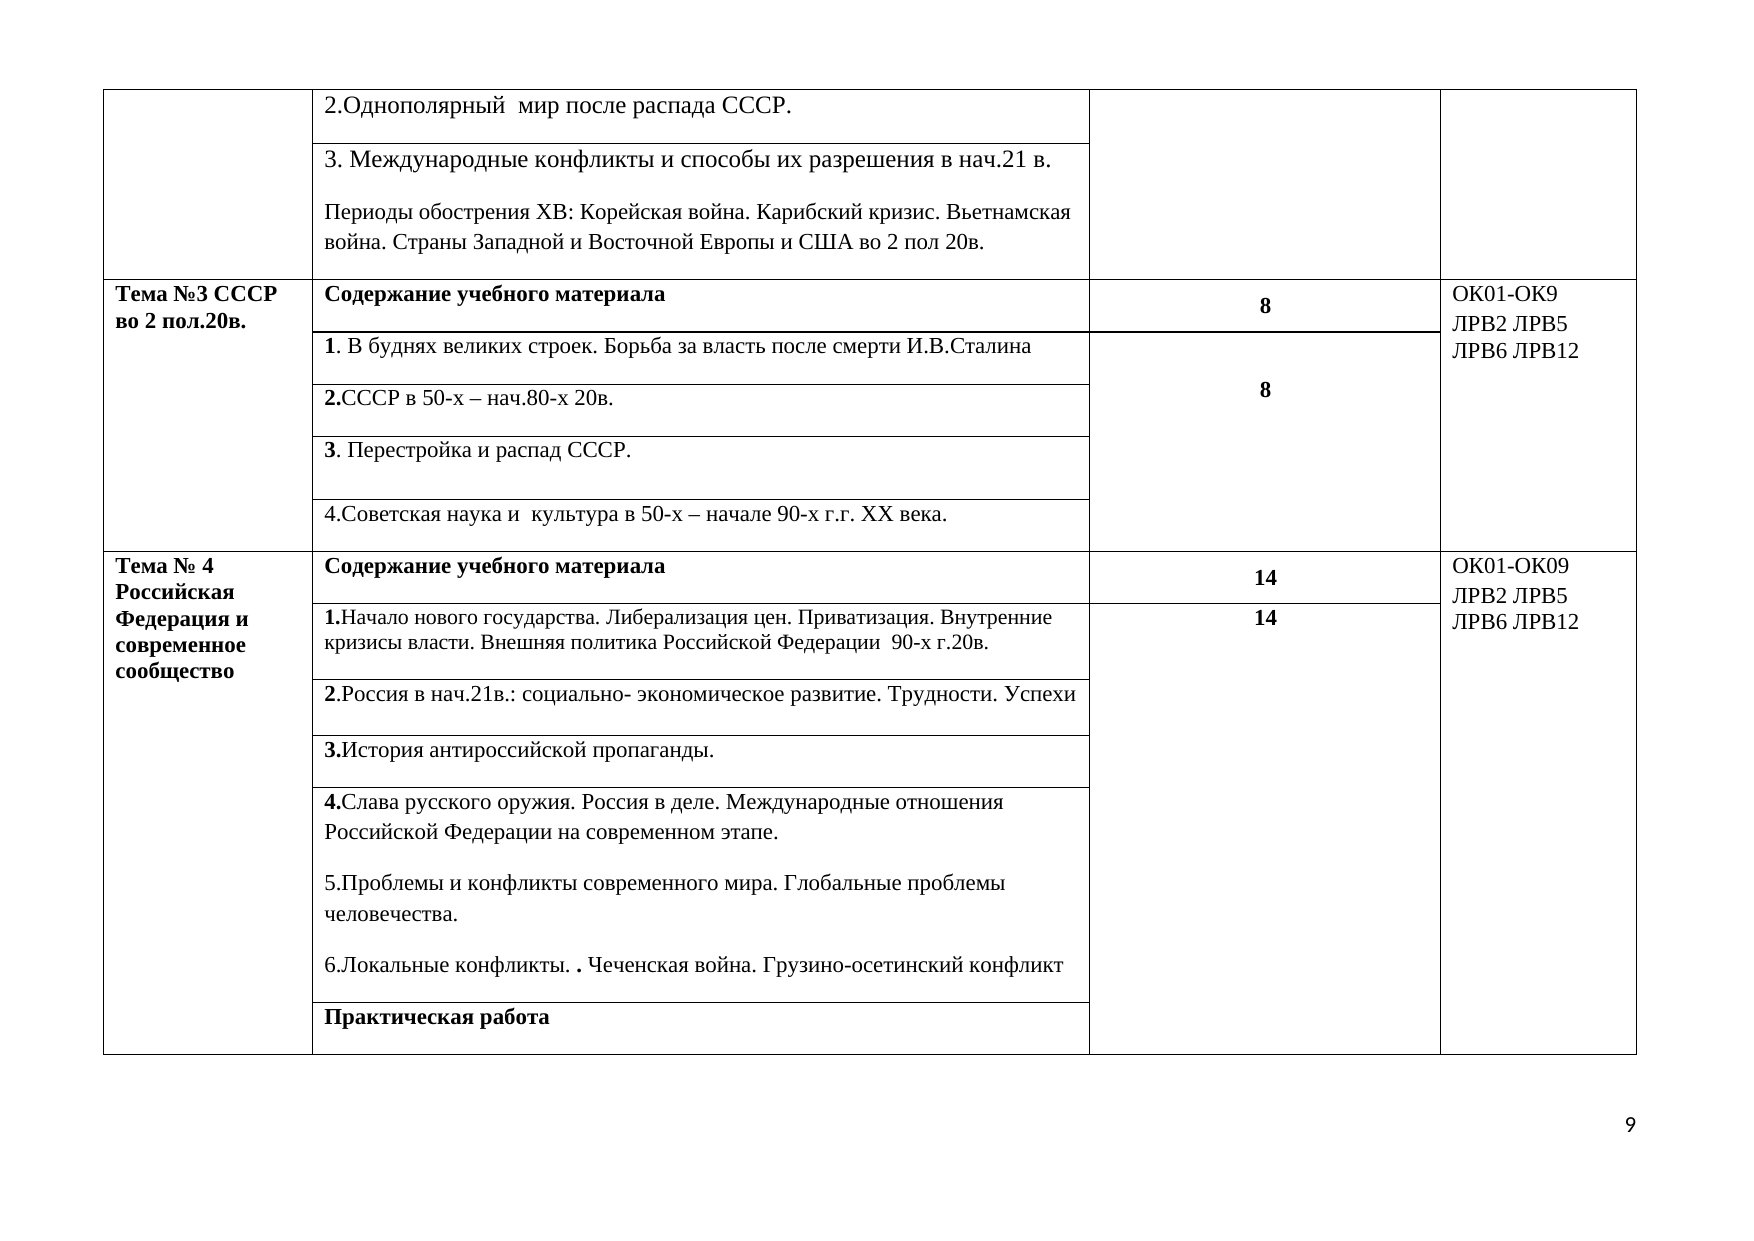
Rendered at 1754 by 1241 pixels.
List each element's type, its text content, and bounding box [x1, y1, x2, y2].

table_cell 1.Начало нового государства. Либерализация цен. Приватизация. Внутренние кризисы власти. Внешняя политика Российской Федерации 90-х г.20в. [313, 604, 1089, 679]
table_cell 14 [1090, 552, 1440, 603]
table_cell 3.История антироссийской пропаганды. [313, 736, 1089, 787]
table_cell Тема № 4 Российская Федерация и современное сообщество [104, 552, 312, 1054]
table_cell 8 [1090, 333, 1440, 551]
table_cell ОК01-ОК9 ЛРВ2 ЛРВ5 ЛРВ6 ЛРВ12 [1441, 280, 1636, 551]
table_cell Содержание учебного материала [313, 280, 1089, 331]
table_cell 14 [1090, 604, 1440, 1054]
table_cell 3. Международные конфликты и способы их разрешения в нач.21 в. Периоды обострения ХВ: Корейская война. Карибский кризис. Вьетнамская война. Страны Западной и Восточной Европы и США во 2 пол 20в. [313, 144, 1089, 279]
table_cell 4.Слава русского оружия. Россия в деле. Международные отношения Российской Федерации на современном этапе. 5.Проблемы и конфликты современного мира. Глобальные проблемы человечества. 6.Локальные конфликты. . Чеченская война. Грузино-осетинский конфликт [313, 788, 1089, 1002]
table_cell 3. Перестройка и распад СССР. [313, 437, 1089, 499]
table_cell Практическая работа [313, 1003, 1089, 1054]
table_cell ОК01-ОК09 ЛРВ2 ЛРВ5 ЛРВ6 ЛРВ12 [1441, 552, 1636, 1054]
table_cell 2.СССР в 50-х – нач.80-х 20в. [313, 385, 1089, 436]
table_cell 1. В буднях великих строек. Борьба за власть после смерти И.В.Сталина [313, 333, 1089, 383]
table_cell 4.Советская наука и культура в 50-х – начале 90-х г.г. ХХ века. [313, 500, 1089, 551]
table_cell 2.Однополярный мир после распада СССР. [313, 90, 1089, 143]
table_cell Содержание учебного материала [313, 552, 1089, 603]
table_cell 2.Россия в нач.21в.: социально- экономическое развитие. Трудности. Успехи [313, 680, 1089, 735]
table_cell 8 [1090, 280, 1440, 331]
table_cell Тема №3 СССР во 2 пол.20в. [104, 280, 312, 551]
